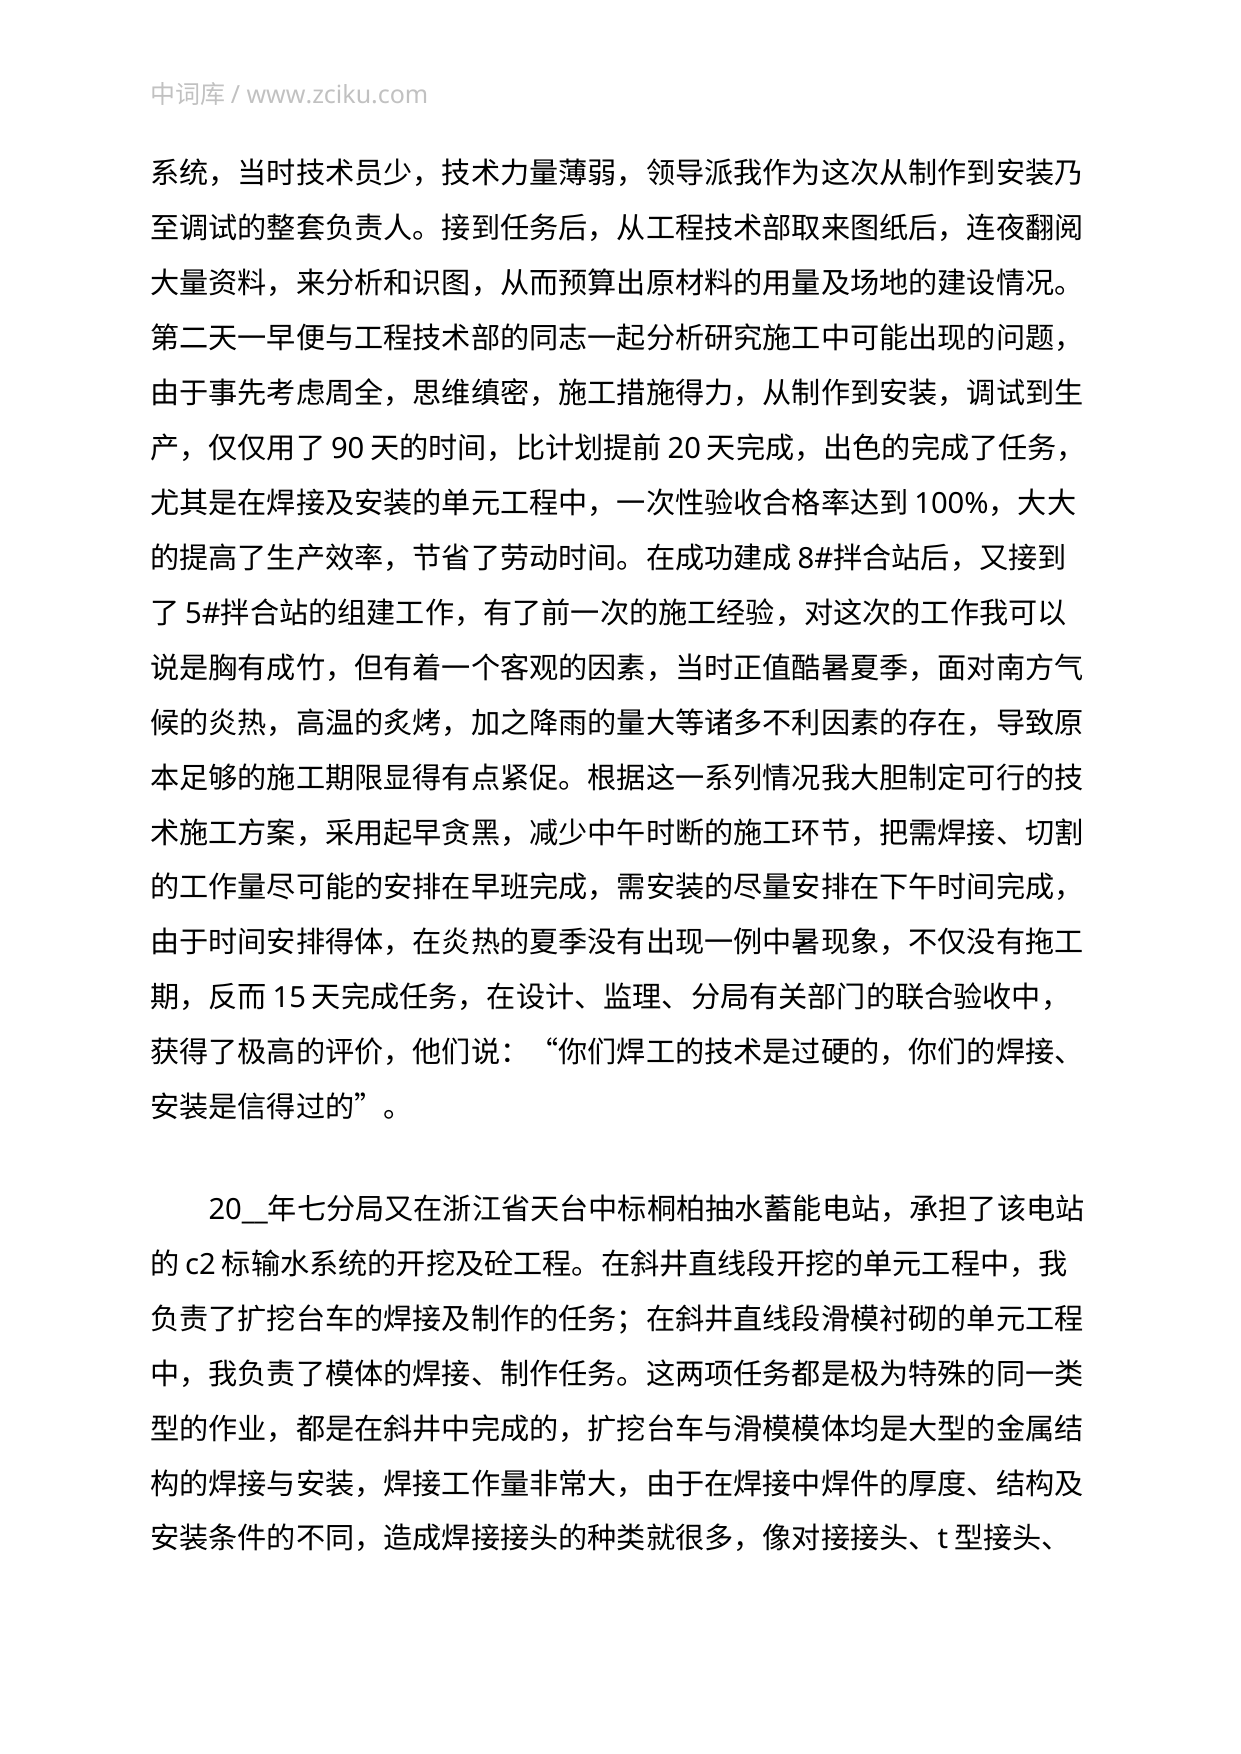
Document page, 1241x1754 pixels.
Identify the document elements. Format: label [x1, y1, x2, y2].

text [150, 1186, 1090, 1557]
text [150, 150, 1090, 1126]
